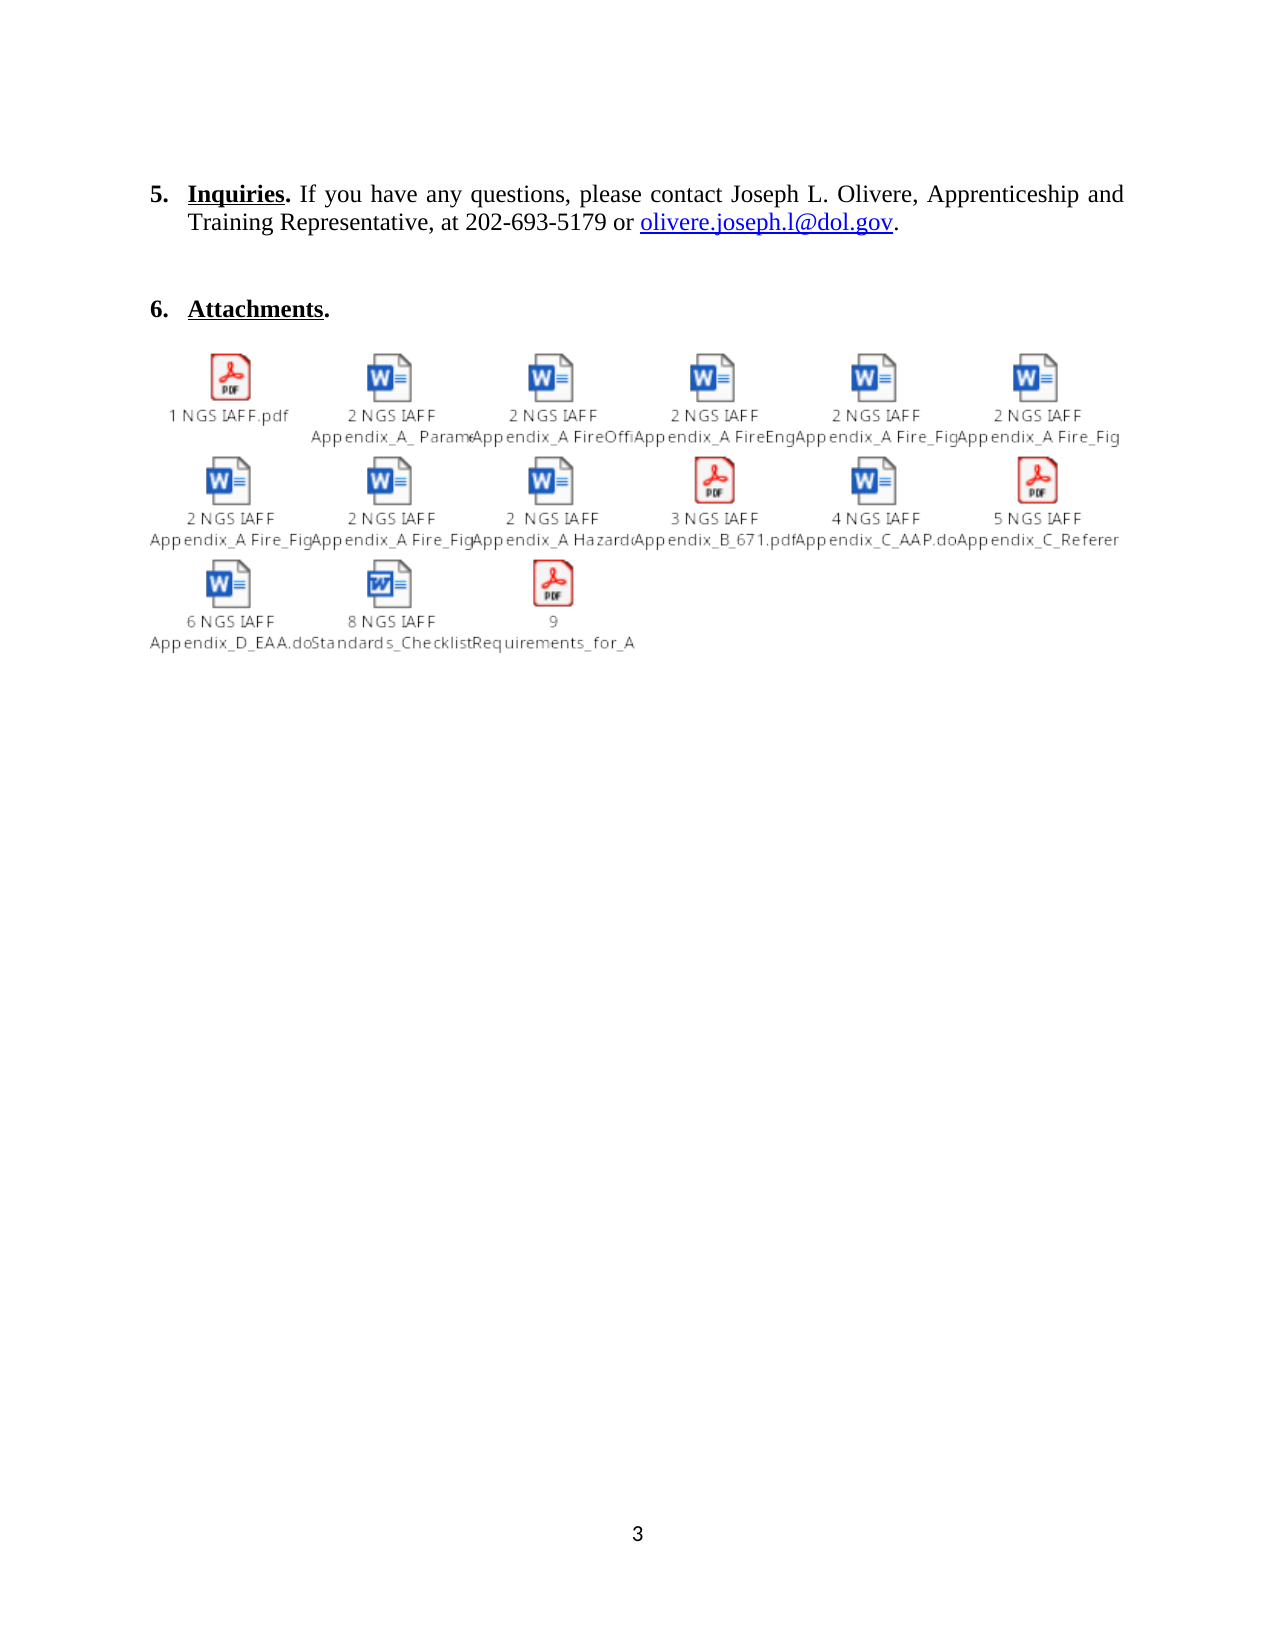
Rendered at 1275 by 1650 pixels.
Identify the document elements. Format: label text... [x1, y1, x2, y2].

list Inquiries. If you have any questions, please contact Joseph L. Olivere, Apprenticeship and Training Representative, at 202-693-5179 or olivere.joseph.l@dol.gov. [150, 179, 1125, 236]
list Attachments. [150, 294, 1125, 322]
